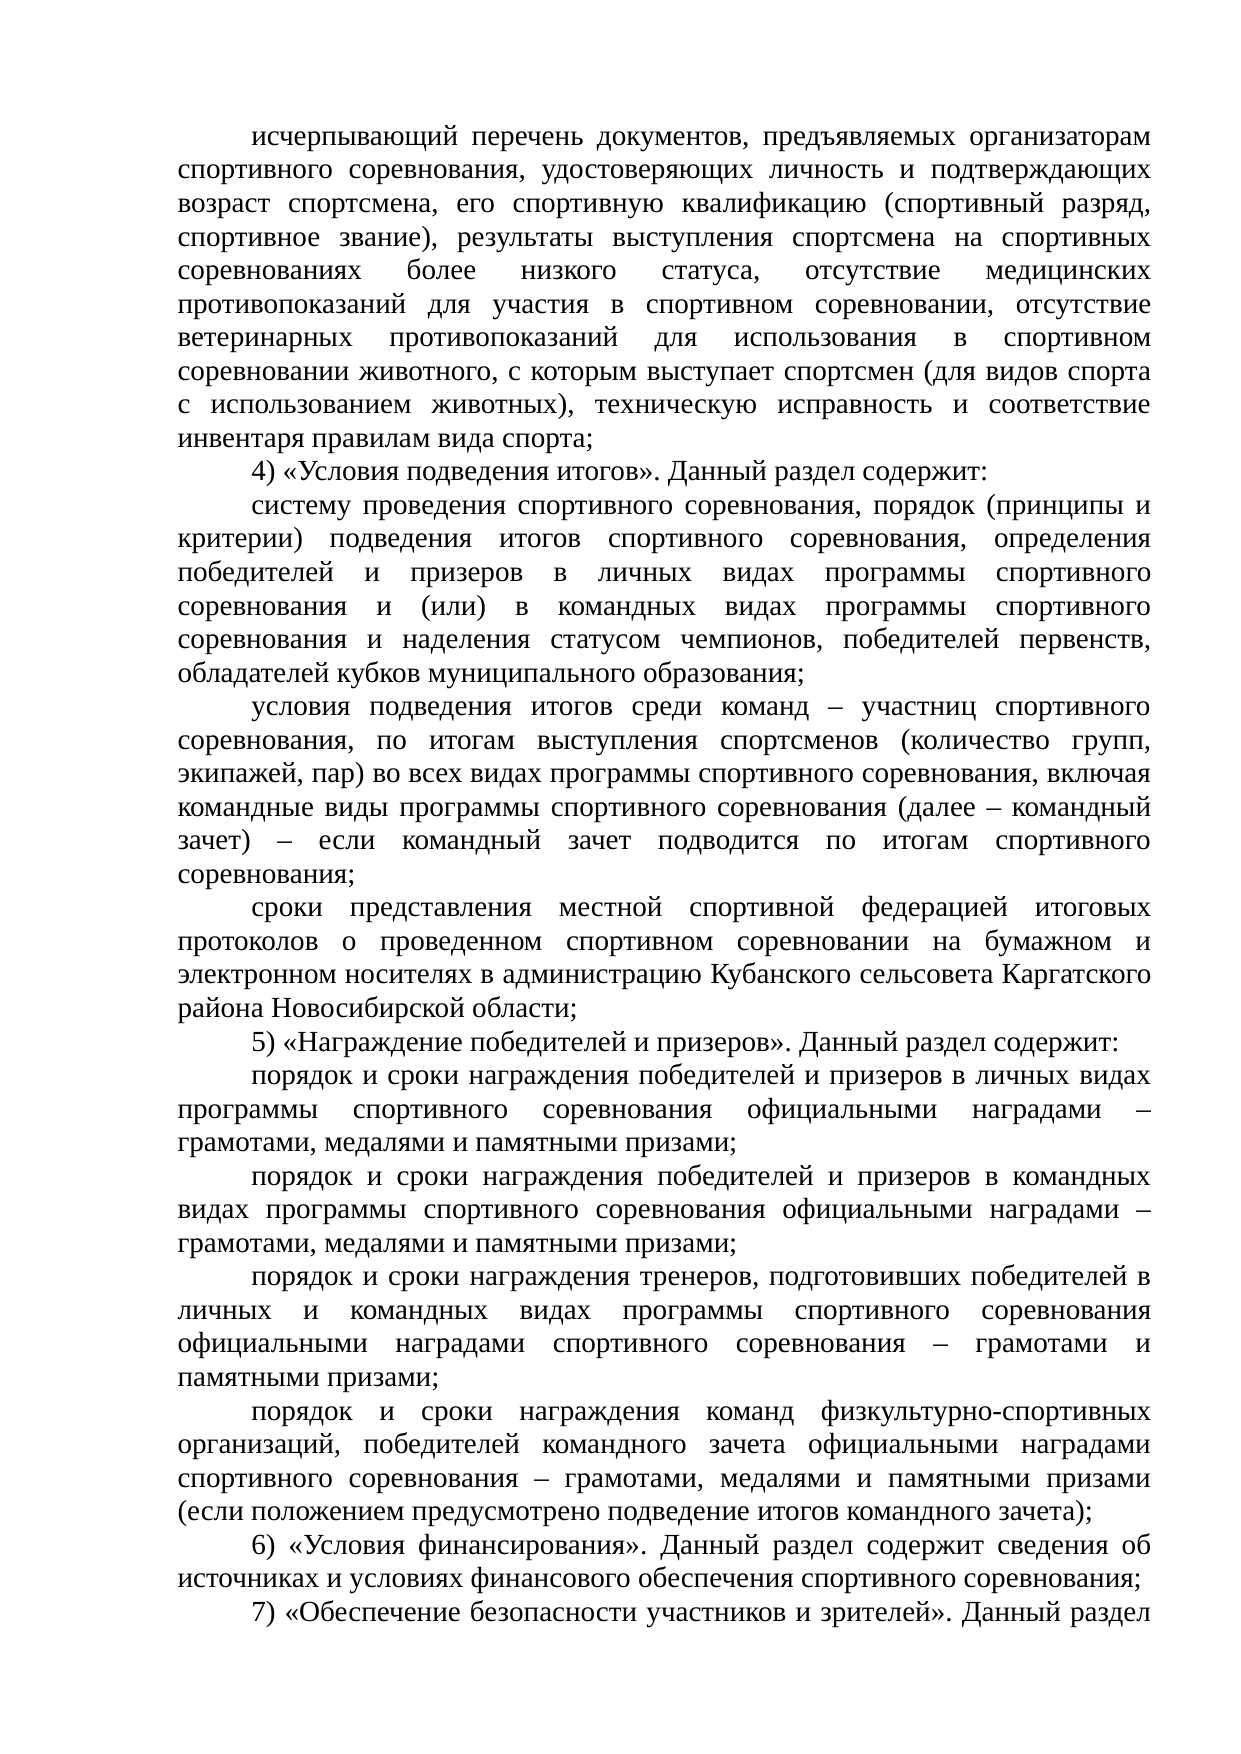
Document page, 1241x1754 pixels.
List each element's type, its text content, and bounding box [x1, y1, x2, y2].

text порядок и сроки награждения команд физкультурно-спортивных организаций, победителей командного зачета официальными наградами спортивного соревнования – грамотами, медалями и памятными призами (если положением предусмотрено подведение итогов командного зачета); [177, 1393, 1152, 1527]
text порядок и сроки награждения тренеров, подготовивших победителей в личных и командных видах программы спортивного соревнования официальными наградами спортивного соревнования – грамотами и памятными призами; [177, 1258, 1152, 1393]
text условия подведения итогов среди команд – участниц спортивного соревнования, по итогам выступления спортсменов (количество групп, экипажей, пар) во всех видах программы спортивного соревнования, включая командные виды программы спортивного соревнования (далее – командный зачет) – если командный зачет подводится по итогам спортивного соревнования; [177, 688, 1152, 889]
text 6) «Условия финансирования». Данный раздел содержит сведения об источниках и условиях финансового обеспечения спортивного соревнования; [177, 1527, 1152, 1594]
text исчерпывающий перечень документов, предъявляемых организаторам спортивного соревнования, удостоверяющих личность и подтверждающих возраст спортсмена, его спортивную квалификацию (спортивный разряд, спортивное звание), результаты выступления спортсмена на спортивных соревнованиях более низкого статуса, отсутствие медицинских противопоказаний для участия в спортивном соревновании, отсутствие ветеринарных противопоказаний для использования в спортивном соревновании животного, с которым выступает спортсмен (для видов спорта с использованием животных), техническую исправность и соответствие инвентаря правилам вида спорта; [177, 118, 1152, 453]
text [177, 1594, 1152, 1627]
text 4) «Условия подведения итогов». Данный раздел содержит: [177, 453, 1152, 487]
text порядок и сроки награждения победителей и призеров в личных видах программы спортивного соревнования официальными наградами – грамотами, медалями и памятными призами; [177, 1057, 1152, 1158]
text порядок и сроки награждения победителей и призеров в командных видах программы спортивного соревнования официальными наградами – грамотами, медалями и памятными призами; [177, 1158, 1152, 1258]
text 5) «Награждение победителей и призеров». Данный раздел содержит: [177, 1024, 1152, 1057]
text сроки представления местной спортивной федерацией итоговых протоколов о проведенном спортивном соревновании на бумажном и электронном носителях в администрацию Кубанского сельсовета Каргатского района Новосибирской области; [177, 889, 1152, 1024]
text систему проведения спортивного соревнования, порядок (принципы и критерии) подведения итогов спортивного соревнования, определения победителей и призеров в личных видах программы спортивного соревнования и (или) в командных видах программы спортивного соревнования и наделения статусом чемпионов, победителей первенств, обладателей кубков муниципального образования; [177, 487, 1152, 688]
